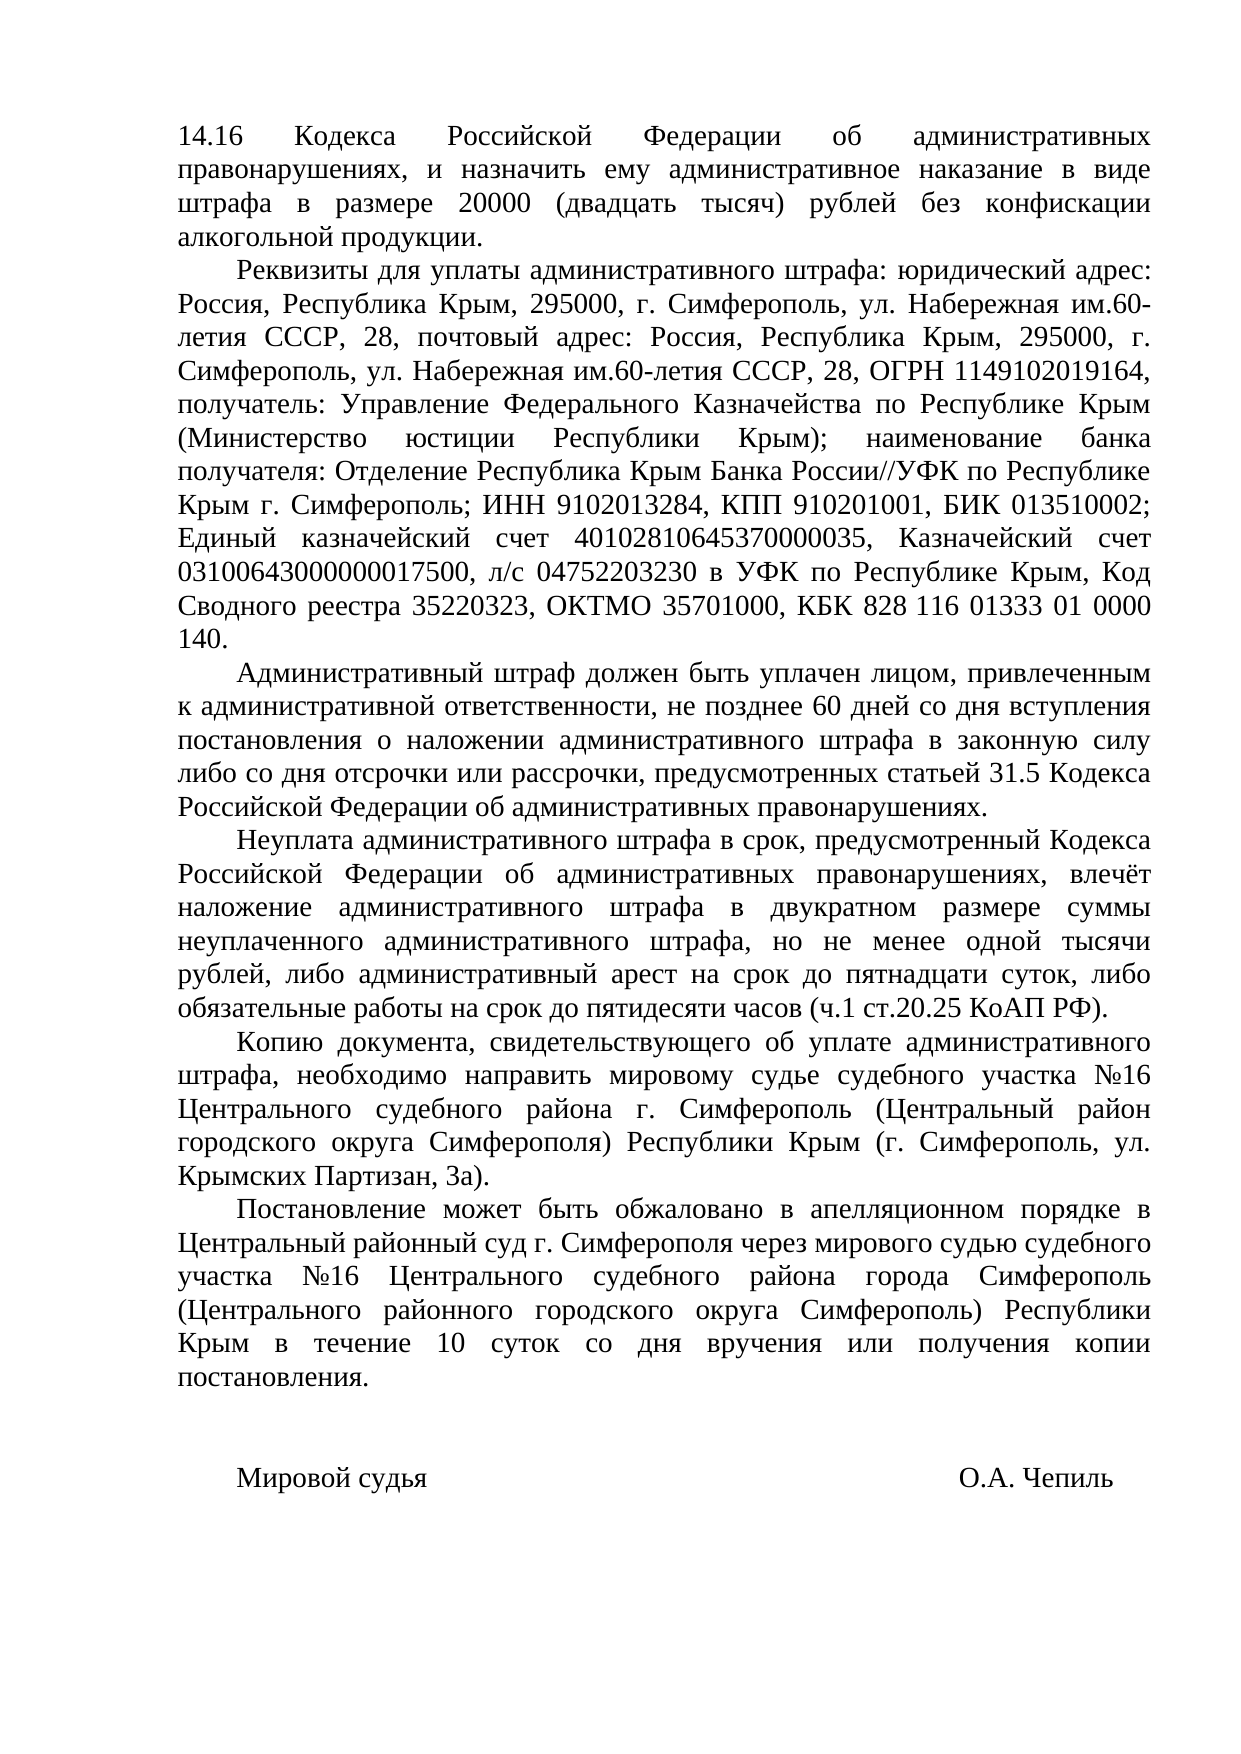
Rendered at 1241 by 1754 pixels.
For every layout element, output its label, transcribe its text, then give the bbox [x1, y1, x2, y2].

text Копию документа, свидетельствующего об уплате административного штрафа, необходимо направить мировому судье судебного участка №16 Центрального судебного района г. Симферополь (Центральный район городского округа Симферополя) Республики Крым (г. Симферополь, ул. Крымских Партизан, 3а). [177, 1024, 1152, 1191]
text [177, 118, 1152, 252]
text Административный штраф должен быть уплачен лицом, привлеченным к административной ответственности, не позднее 60 дней со дня вступления постановления о наложении административного штрафа в законную силу либо со дня отсрочки или рассрочки, предусмотренных статьей 31.5 Кодекса Российской Федерации об административных правонарушениях. [177, 655, 1152, 822]
text Постановление может быть обжаловано в апелляционном порядке в Центральный районный суд г. Симферополя через мирового судью судебного участка №16 Центрального судебного района города Симферополь (Центрального районного городского округа Симферополь) Республики Крым в течение 10 суток со дня вручения или получения копии постановления. [177, 1191, 1152, 1393]
text Мировой судья О.А. Чепиль [177, 1460, 1150, 1493]
text Неуплата административного штрафа в срок, предусмотренный Кодекса Российской Федерации об административных правонарушениях, влечёт наложение административного штрафа в двукратном размере суммы неуплаченного административного штрафа, но не менее одной тысячи рублей, либо административный арест на срок до пятнадцати суток, либо обязательные работы на срок до пятидесяти часов (ч.1 ст.20.25 КоАП РФ). [177, 822, 1152, 1024]
text Реквизиты для уплаты административного штрафа: юридический адрес: Россия, Республика Крым, 295000, г. Симферополь, ул. Набережная им.60-летия СССР, 28, почтовый адрес: Россия, Республика Крым, 295000, г. Симферополь, ул. Набережная им.60-летия СССР, 28, ОГРН 1149102019164, получатель: Управление Федерального Казначейства по Республике Крым (Министерство юстиции Республики Крым); наименование банка получателя: Отделение Республика Крым Банка России//УФК по Республике Крым г. Симферополь; ИНН 9102013284, КПП 910201001, БИК 013510002; Единый казначейский счет 40102810645370000035, Казначейский счет 03100643000000017500, л/с 04752203230 в УФК по Республике Крым, Код Сводного реестра 35220323, ОКТМО 35701000, КБК 828 116 01333 01 0000 140. [177, 252, 1152, 655]
